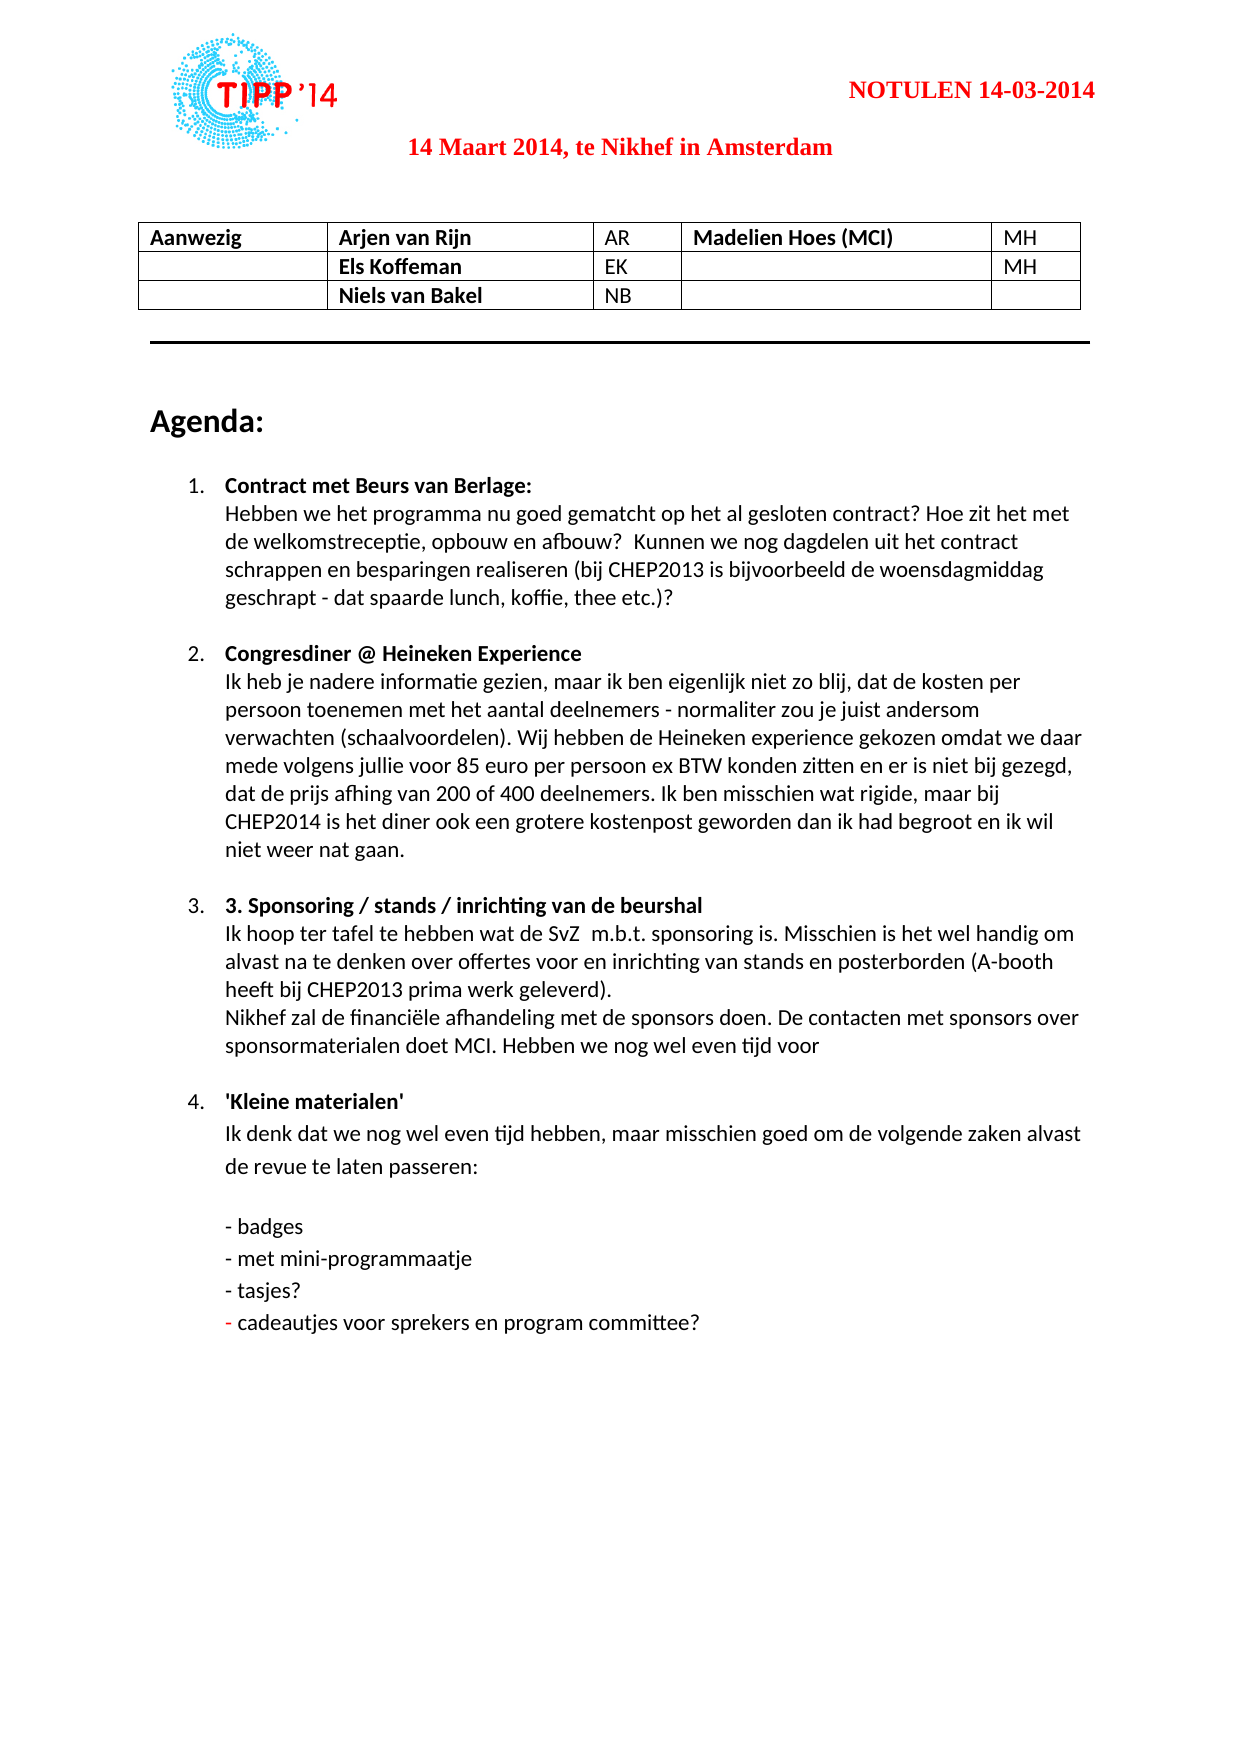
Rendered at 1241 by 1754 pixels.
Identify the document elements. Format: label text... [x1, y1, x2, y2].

table_cell NB [594, 281, 681, 309]
table_cell MH [992, 252, 1080, 280]
table_cell [992, 281, 1080, 309]
list Contract met Beurs van Berlage: Hebben we het programma nu goed gematcht op het al gesloten contract? Hoe zit het met de welkomstreceptie, opbouw en afbouw? Kunnen we nog dagdelen uit het contract schrappen en besparingen realiseren (bij CHEP2013 is bijvoorbeeld de woensdagmiddag geschrapt - dat spaarde lunch, koffie, thee etc.)? [187, 471, 1090, 611]
table_header Arjen van Rijn [328, 223, 593, 251]
list 3. Sponsoring / stands / inrichting van de beurshal Ik hoop ter tafel te hebben wat de SvZ m.b.t. sponsoring is. Misschien is het wel handig om alvast na te denken over offertes voor en inrichting van stands en posterborden (A-booth heeft bij CHEP2013 prima werk geleverd). Nikhef zal de financiële afhandeling met de sponsors doen. De contacten met sponsors over sponsormaterialen doet MCI. Hebben we nog wel even tijd voor [187, 891, 1090, 1059]
table_cell [139, 281, 327, 309]
list - met mini-programmaatje [225, 1244, 1090, 1272]
table_header Madelien Hoes (MCI) [682, 223, 991, 251]
text Agenda: [150, 400, 1090, 440]
list - tasjes? [225, 1276, 1090, 1304]
list - badges [225, 1212, 1090, 1240]
table_cell [139, 252, 327, 280]
table_header Aanwezig [139, 223, 327, 251]
table_cell [682, 252, 991, 280]
table_cell EK [594, 252, 681, 280]
table_cell Els Koffeman [328, 252, 593, 280]
list 'Kleine materialen' Ik denk dat we nog wel even tijd hebben, maar misschien goed om de volgende zaken alvast de revue te laten passeren: [187, 1087, 1090, 1180]
table_header AR [594, 223, 681, 251]
table_cell Niels van Bakel [328, 281, 593, 309]
table_header MH [992, 223, 1080, 251]
picture [171, 33, 337, 149]
table_cell [682, 281, 991, 309]
list Congresdiner @ Heineken Experience Ik heb je nadere informatie gezien, maar ik ben eigenlijk niet zo blij, dat de kosten per persoon toenemen met het aantal deelnemers - normaliter zou je juist andersom verwachten (schaalvoordelen). Wij hebben de Heineken experience gekozen omdat we daar mede volgens jullie voor 85 euro per persoon ex BTW konden zitten en er is niet bij gezegd, dat de prijs afhing van 200 of 400 deelnemers. Ik ben misschien wat rigide, maar bij CHEP2014 is het diner ook een grotere kostenpost geworden dan ik had begroot en ik wil niet weer nat gaan. [187, 639, 1090, 863]
list - cadeautjes voor sprekers en program committee? [225, 1308, 1090, 1337]
